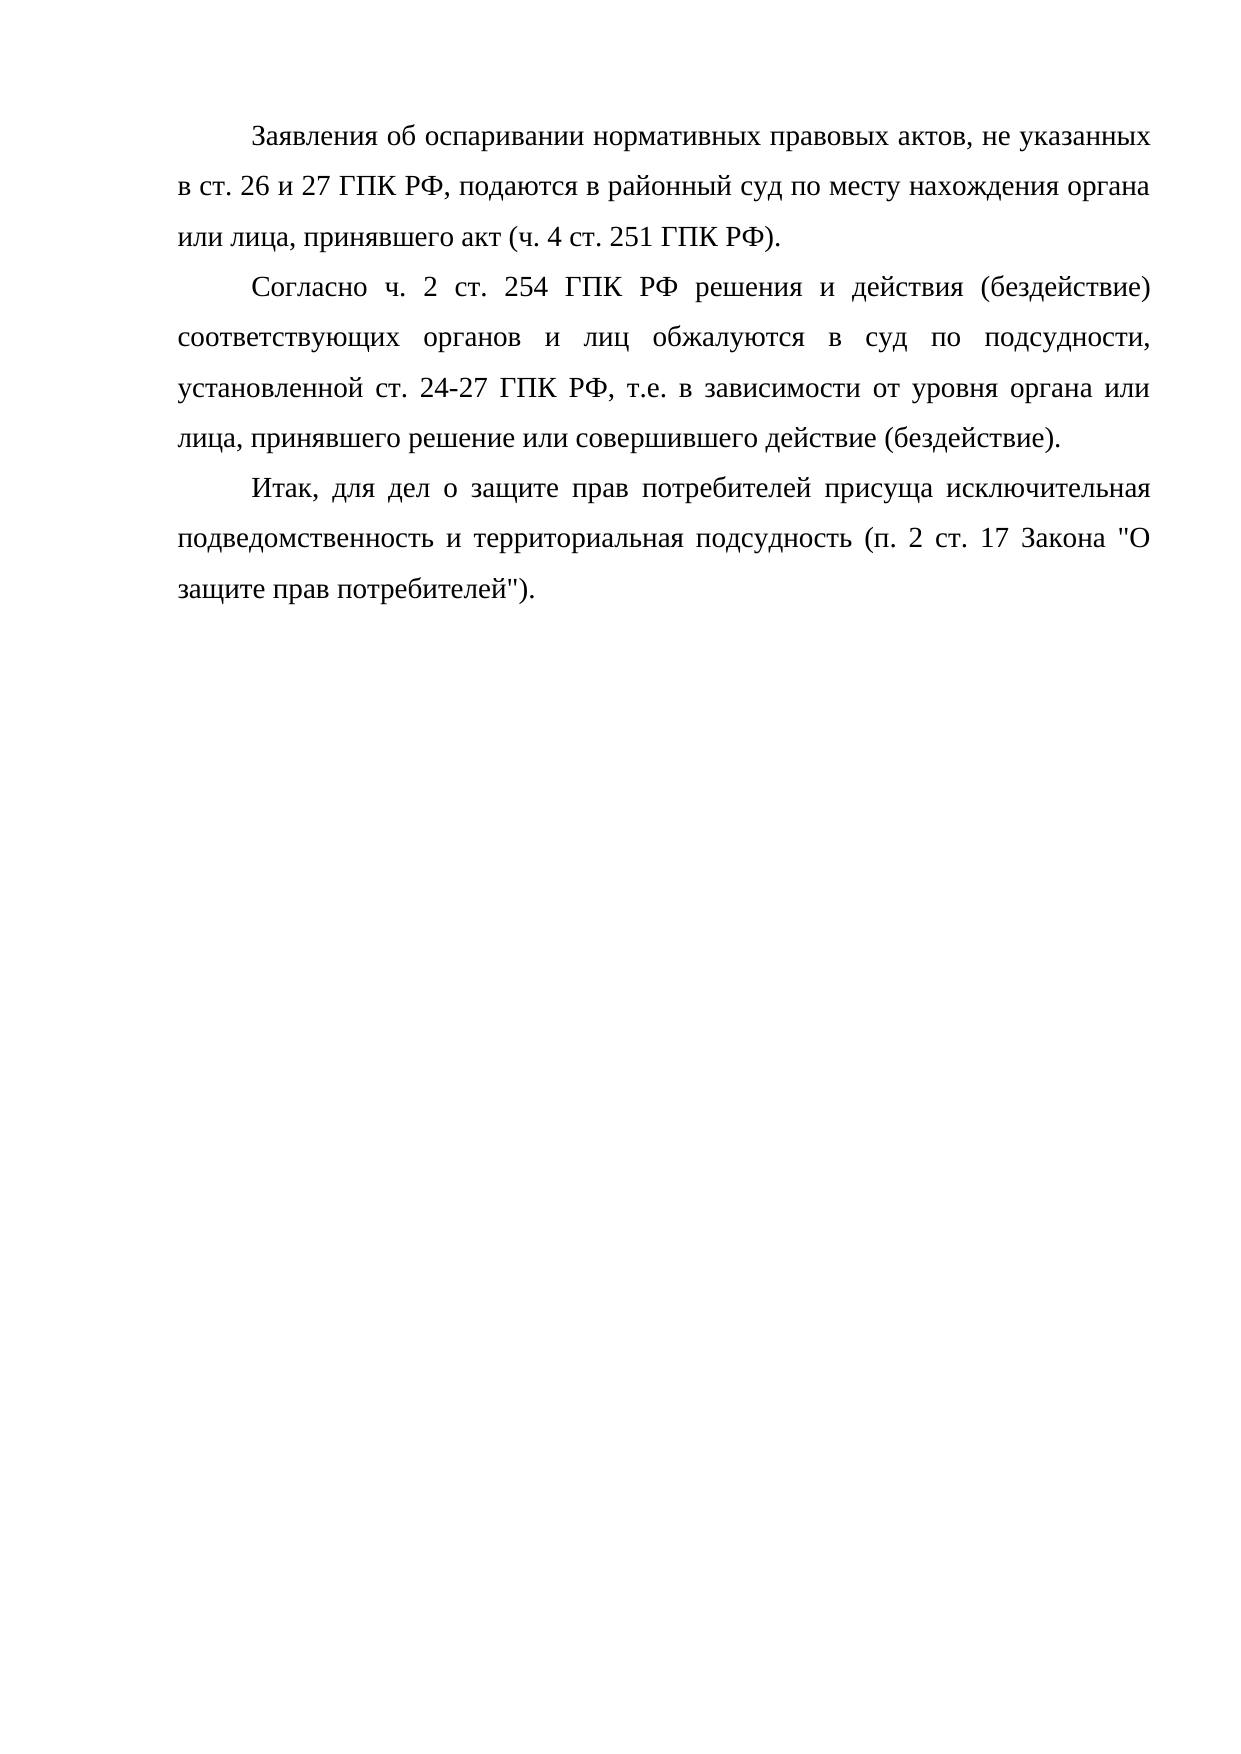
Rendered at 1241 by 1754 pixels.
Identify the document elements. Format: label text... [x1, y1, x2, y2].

text Согласно ч. 2 ст. 254 ГПК РФ решения и действия (бездействие) соответствующих органов и лиц обжалуются в суд по подсудности, установленной ст. 24-27 ГПК РФ, т.е. в зависимости от уровня органа или лица, принявшего решение или совершившего действие (бездействие). [177, 269, 1152, 453]
text Итак, для дел о защите прав потребителей присуща исключительная подведомственность и территориальная подсудность (п. 2 ст. 17 Закона "О защите прав потребителей"). [177, 470, 1152, 604]
text Заявления об оспаривании нормативных правовых актов, не указанных в ст. 26 и 27 ГПК РФ, подаются в районный суд по месту нахождения органа или лица, принявшего акт (ч. 4 ст. 251 ГПК РФ). [177, 118, 1152, 252]
